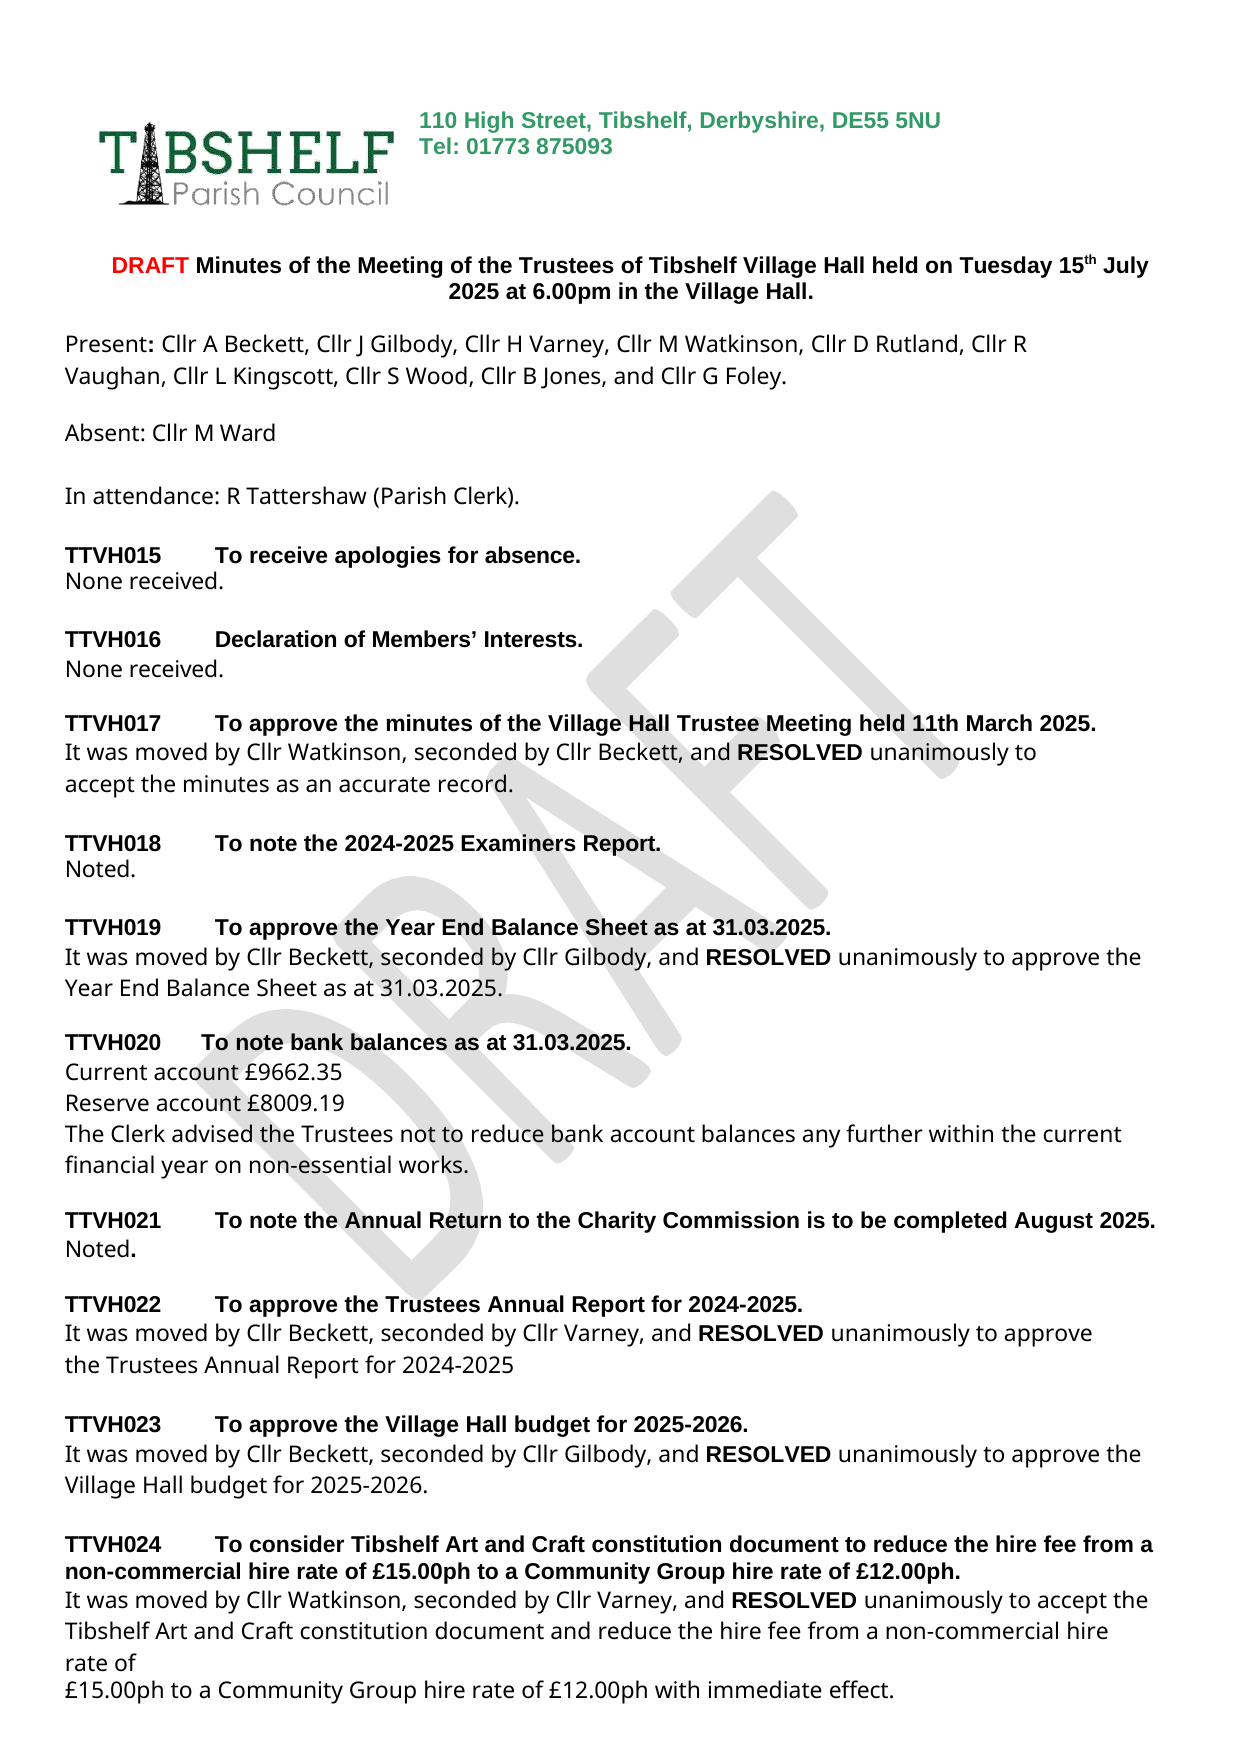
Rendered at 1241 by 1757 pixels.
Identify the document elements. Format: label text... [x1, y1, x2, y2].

subtitle TTVH022 To approve the Trustees Annual Report for 2024-2025. [64, 1291, 1181, 1317]
text None received. [64, 653, 1181, 684]
text Current account £9662.35 Reserve account £8009.19 [64, 1056, 409, 1118]
subtitle DRAFT Minutes of the Meeting of the Trustees of Tibshelf Village Hall held on Tuesday 15th July 2025 at 6.00pm in the Village Hall. [111, 252, 1181, 304]
text In attendance: R Tattershaw (Parish Clerk). [64, 480, 1181, 511]
text £15.00ph to a Community Group hire rate of £12.00ph with immediate effect. [64, 1678, 1181, 1704]
picture [97, 121, 395, 207]
text It was moved by Cllr Beckett, seconded by Cllr Varney, and RESOLVED unanimously to approve the Trustees Annual Report for 2024-2025 [64, 1317, 1108, 1380]
text None received. [64, 568, 1181, 595]
text The Clerk advised the Trustees not to reduce bank account balances any further within the current financial year on non-essential works. [64, 1118, 1181, 1181]
text Present: Cllr A Beckett, Cllr J Gilbody, Cllr H Varney, Cllr M Watkinson, Cllr D Rutland, Cllr R Vaughan, Cllr L Kingscott, Cllr S Wood, Cllr B Jones, and Cllr G Foley. [64, 328, 1108, 391]
text It was moved by Cllr Watkinson, seconded by Cllr Varney, and RESOLVED unanimously to accept the Tibshelf Art and Craft constitution document and reduce the hire fee from a non-commercial hire rate of [64, 1584, 1154, 1678]
subtitle TTVH023 To approve the Village Hall budget for 2025-2026. [64, 1411, 1181, 1437]
subtitle TTVH021 To note the Annual Return to the Charity Commission is to be completed August 2025. [64, 1207, 1181, 1233]
text It was moved by Cllr Beckett, seconded by Cllr Gilbody, and RESOLVED unanimously to approve the Year End Balance Sheet as at 31.03.2025. [64, 941, 1181, 1003]
subtitle TTVH020 To note bank balances as at 31.03.2025. [64, 1029, 1181, 1056]
text 110 High Street, Tibshelf, Derbyshire, DE55 5NU Tel: 01773 875093 [419, 108, 970, 159]
text TTVH017 To approve the minutes of the Village Hall Trustee Meeting held 11th March 2025. It was moved by Cllr Watkinson, seconded by Cllr Beckett, and RESOLVED unanimously to accept the minutes as an accurate record. [64, 710, 1108, 799]
subtitle TTVH024 To consider Tibshelf Art and Craft constitution document to reduce the hire fee from a non-commercial hire rate of £15.00ph to a Community Group hire rate of £12.00ph. [64, 1531, 1154, 1584]
text It was moved by Cllr Beckett, seconded by Cllr Gilbody, and RESOLVED unanimously to approve the Village Hall budget for 2025-2026. [64, 1437, 1181, 1500]
subtitle TTVH016 Declaration of Members’ Interests. [64, 626, 1181, 652]
subtitle TTVH018 To note the 2024-2025 Examiners Report. [64, 830, 1181, 856]
subtitle TTVH019 To approve the Year End Balance Sheet as at 31.03.2025. [64, 914, 1181, 940]
text Absent: Cllr M Ward [64, 417, 1181, 448]
text Noted. [64, 856, 1181, 883]
subtitle TTVH015 To receive apologies for absence. [64, 542, 1181, 568]
text Noted. [64, 1233, 1181, 1264]
